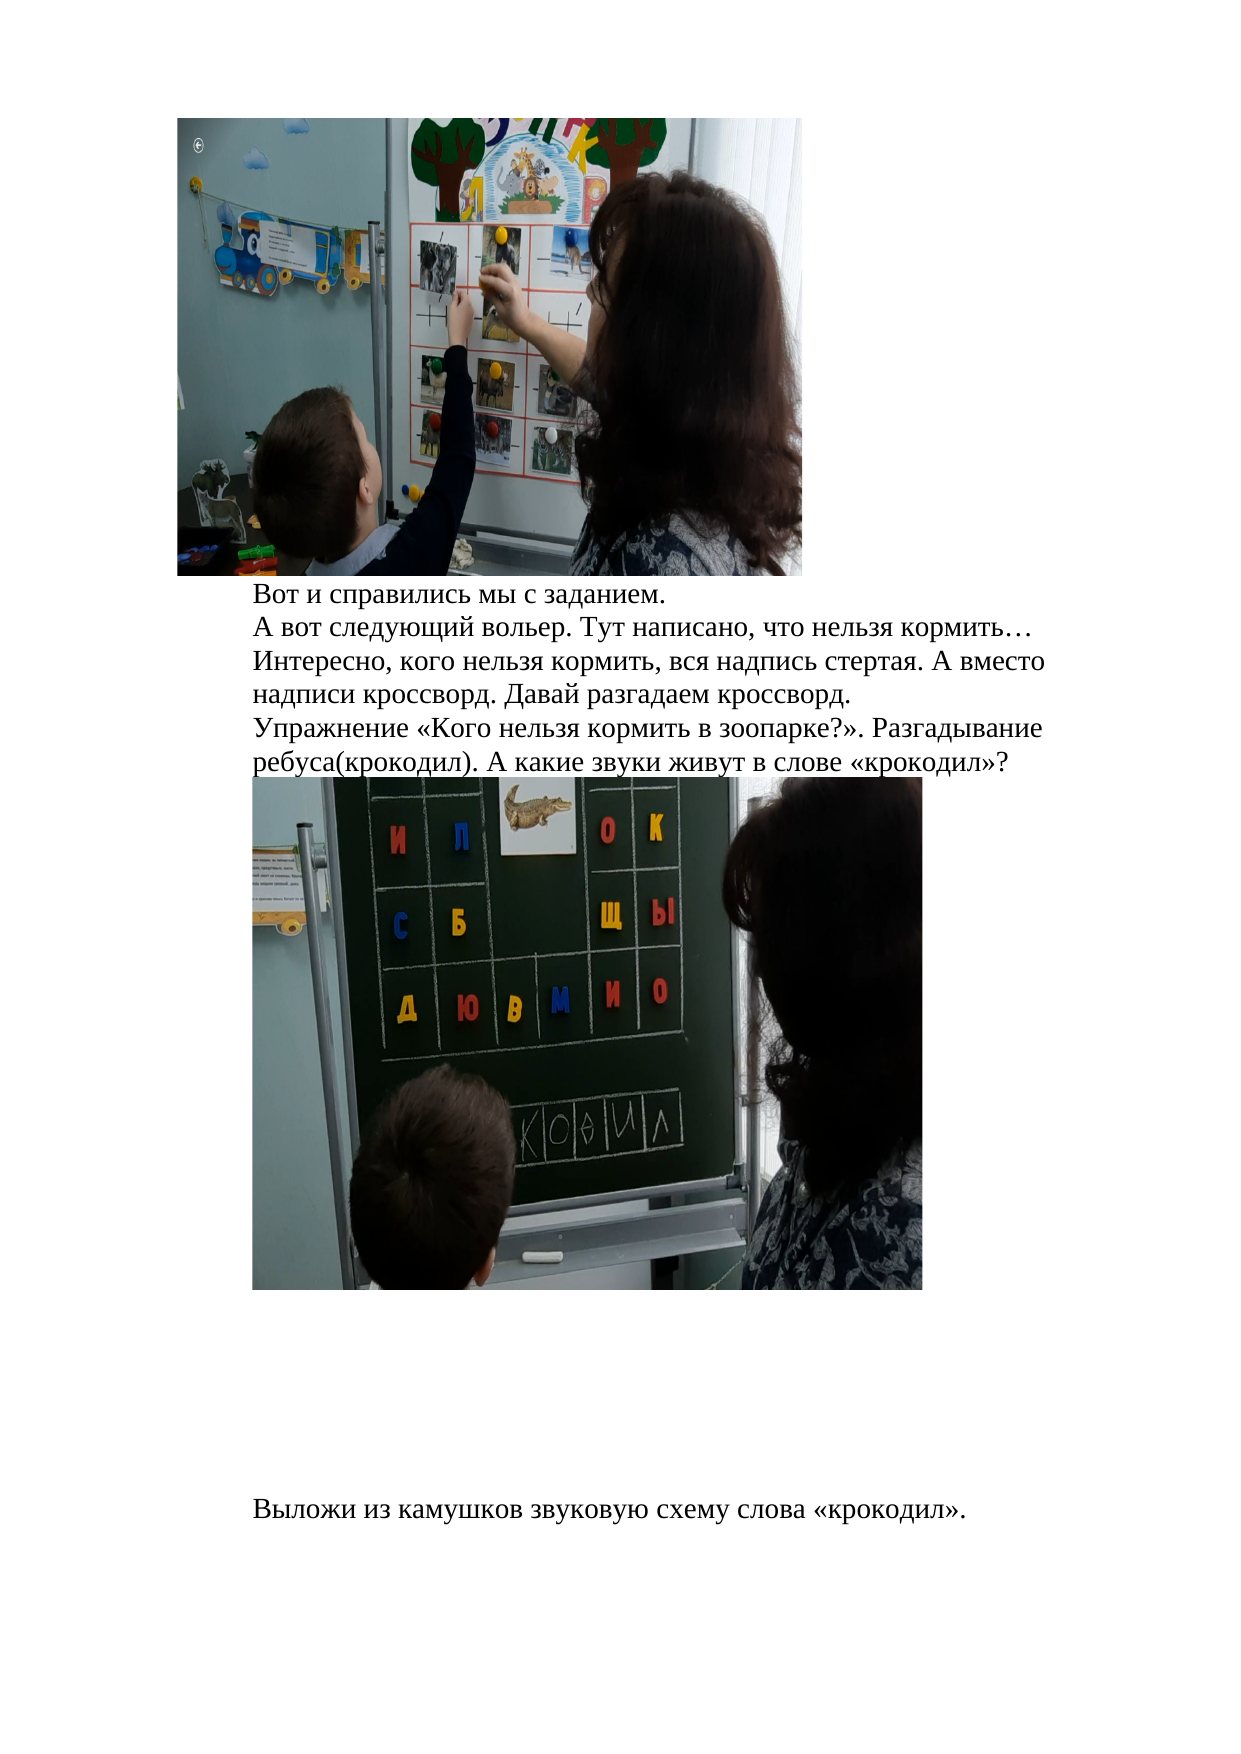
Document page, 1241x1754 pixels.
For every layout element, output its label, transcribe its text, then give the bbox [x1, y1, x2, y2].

text Выложи из камушков звуковую схему слова «крокодил». [252, 1491, 1152, 1524]
text Вот и справились мы с заданием. [252, 576, 1152, 609]
picture [252, 777, 923, 1290]
picture [177, 118, 803, 576]
text А вот следующий вольер. Тут написано, что нельзя кормить…Интересно, кого нельзя кормить, вся надпись стертая. А вместо надписи кроссворд. Давай разгадаем кроссворд. [252, 609, 1152, 710]
